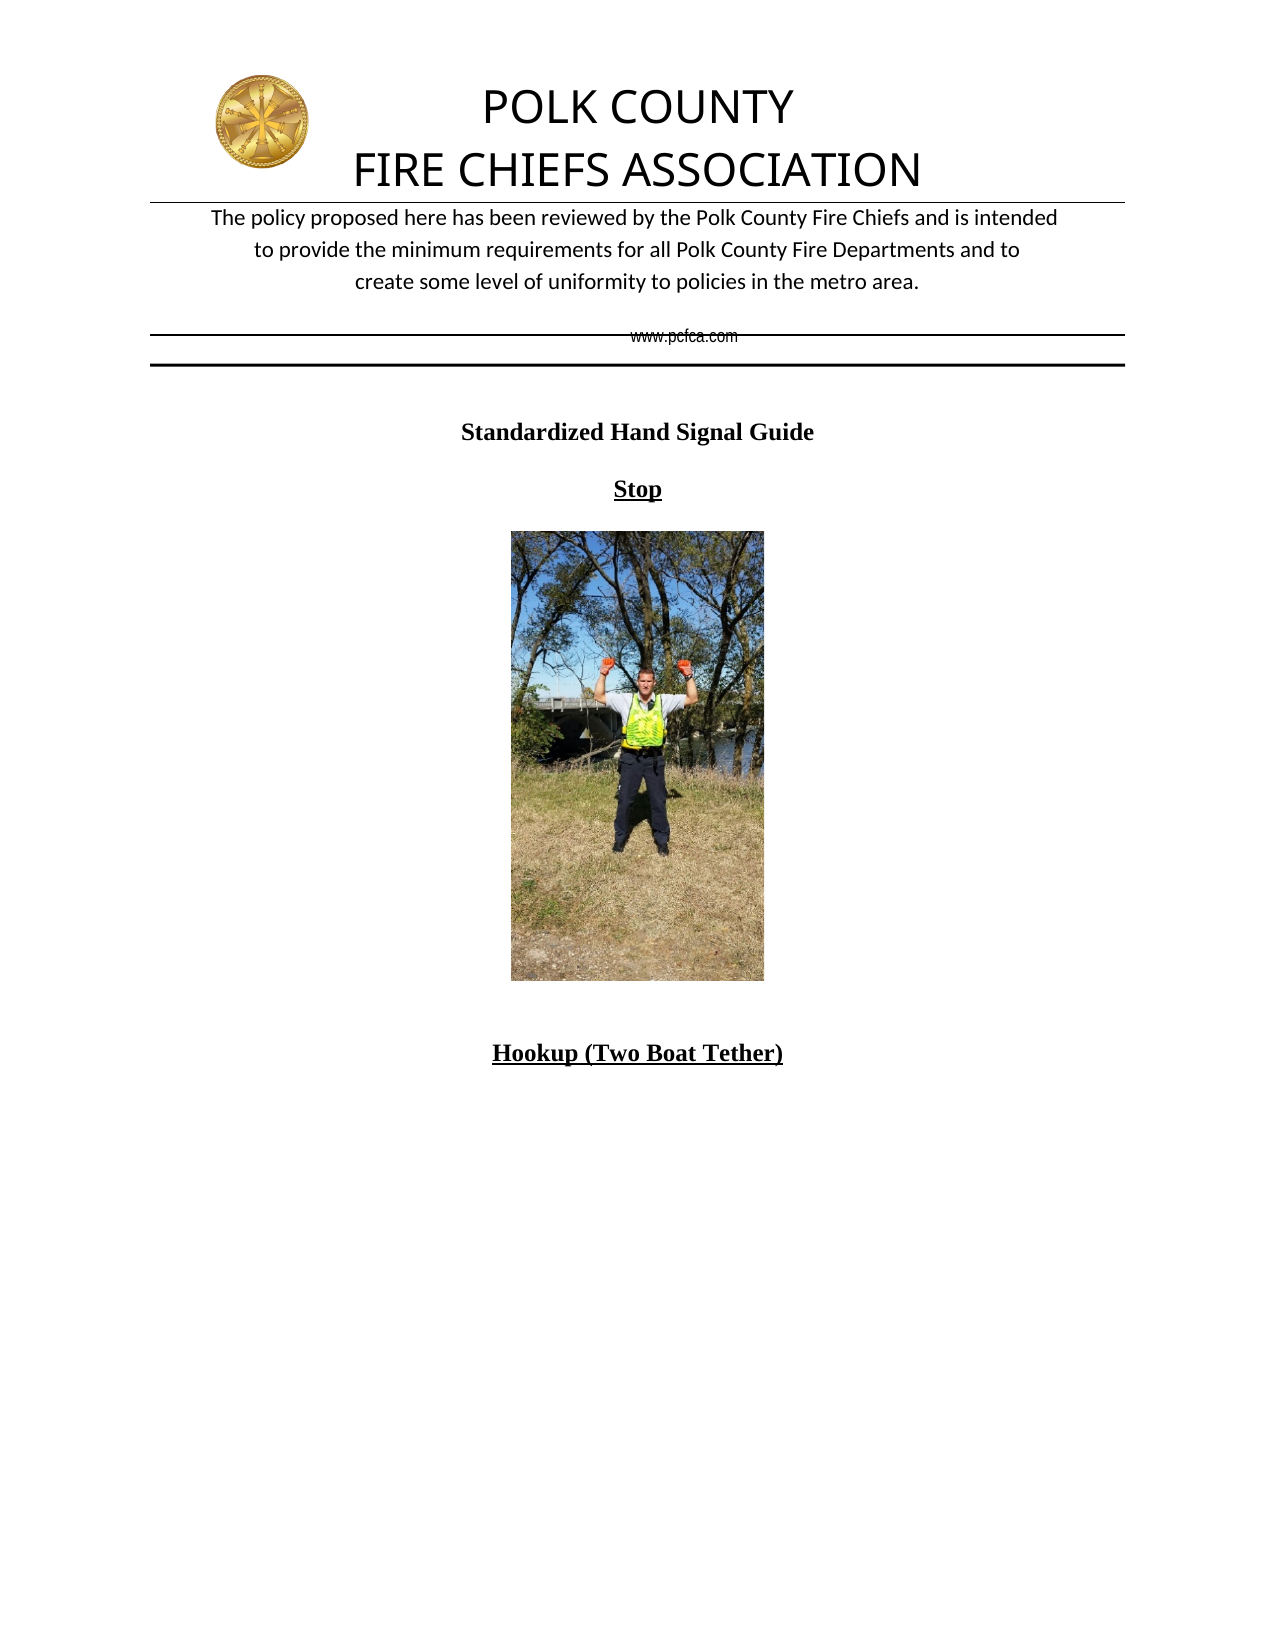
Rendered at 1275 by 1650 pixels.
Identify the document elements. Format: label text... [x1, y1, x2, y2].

text Hookup (Two Boat Tether) [150, 1038, 1125, 1067]
text Stop [150, 474, 1125, 503]
picture [215, 75, 309, 169]
picture [511, 531, 765, 981]
text Standardized Hand Signal Guide [150, 417, 1125, 445]
